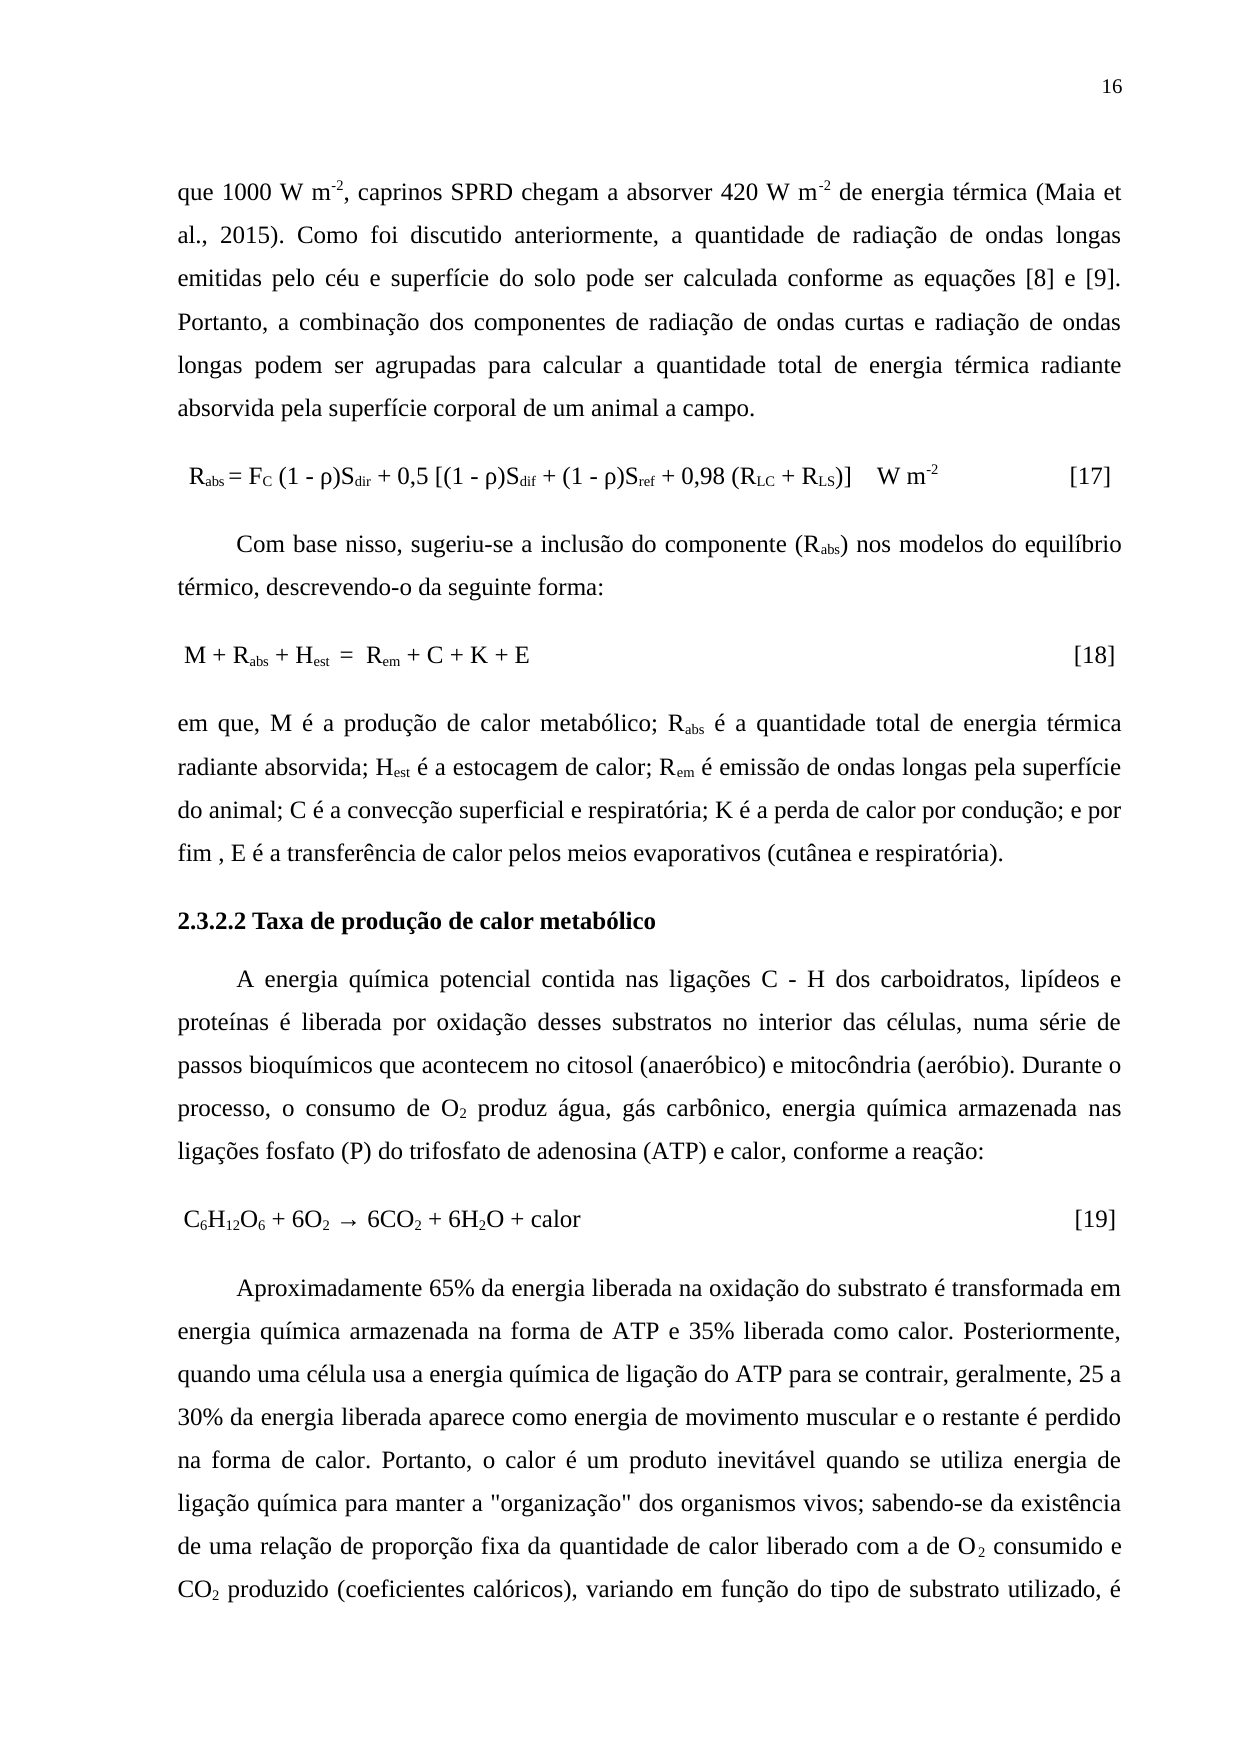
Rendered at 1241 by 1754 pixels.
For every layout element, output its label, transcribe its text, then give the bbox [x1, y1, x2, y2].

text em que, M é a produção de calor metabólico; Rabs é a quantidade total de energia térmica radiante absorvida; Hest é a estocagem de calor; Rem é emissão de ondas longas pela superfície do animal; C é a convecção superficial e respiratória; K é a perda de calor por condução; e por fim , E é a transferência de calor pelos meios evaporativos (cutânea e respiratória). [177, 708, 1122, 867]
text C6H12O6 + 6O2 → 6CO2 + 6H2O + calor [19] [177, 1204, 1122, 1233]
text Com base nisso, sugeriu-se a inclusão do componente (Rabs) nos modelos do equilíbrio térmico, descrevendo-o da seguinte forma: [177, 529, 1122, 601]
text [177, 177, 1122, 422]
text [177, 1273, 1122, 1603]
text M + Rabs + Hest = Rem + C + K + E [18] [177, 640, 1122, 669]
text Rabs = FC (1 - ρ)Sdir + 0,5 [(1 - ρ)Sdif + (1 - ρ)Sref + 0,98 (RLC + RLS)] W m-2 [17] [177, 461, 1122, 490]
text A energia química potencial contida nas ligações C - H dos carboidratos, lipídeos e proteínas é liberada por oxidação desses substratos no interior das células, numa série de passos bioquímicos que acontecem no citosol (anaeróbico) e mitocôndria (aeróbio). Durante o processo, o consumo de O2 produz água, gás carbônico, energia química armazenada nas ligações fosfato (P) do trifosfato de adenosina (ATP) e calor, conforme a reação: [177, 964, 1122, 1165]
subtitle 2.3.2.2 Taxa de produção de calor metabólico [177, 906, 1122, 935]
